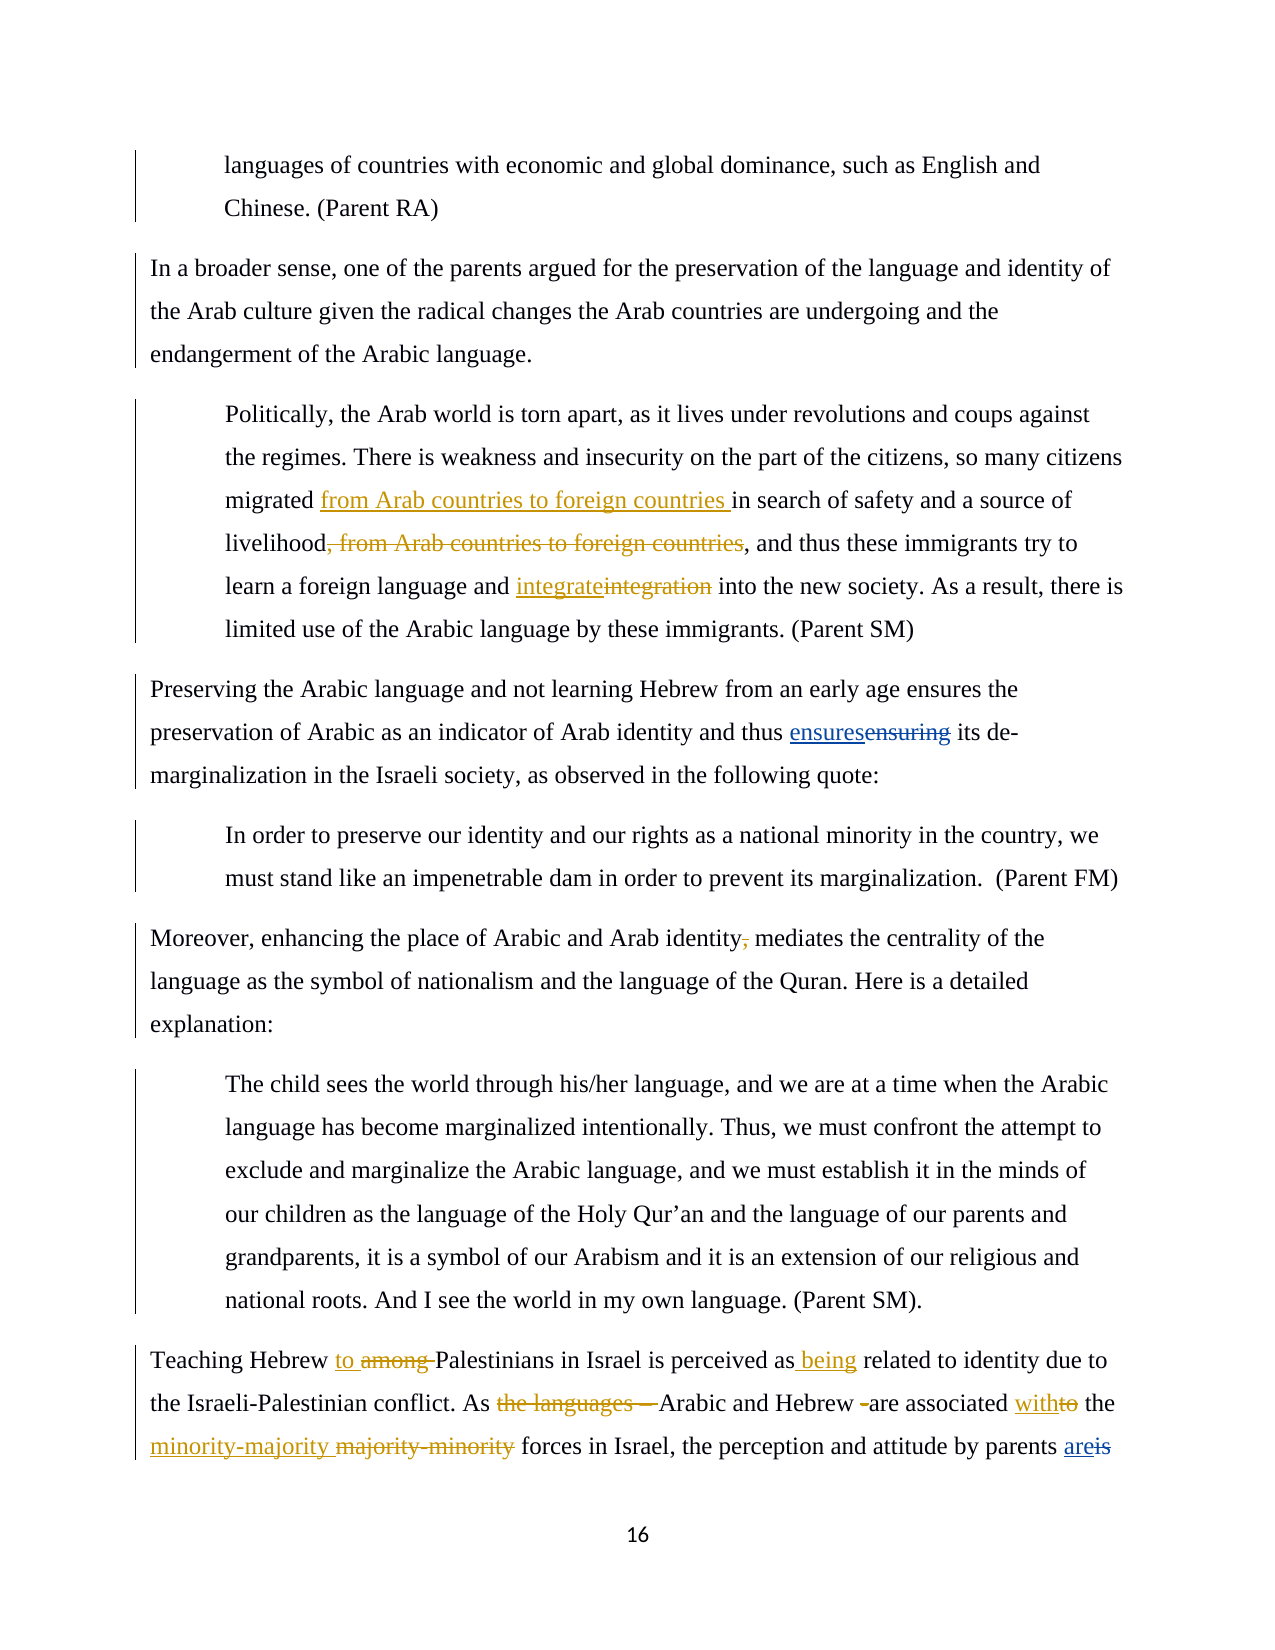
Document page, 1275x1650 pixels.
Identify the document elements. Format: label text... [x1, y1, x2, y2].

text In order to preserve our identity and our rights as a national minority in the country, we must stand like an impenetrable dam in order to prevent its marginalization. (Parent FM) [225, 820, 1125, 892]
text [224, 150, 1125, 222]
text Moreover, enhancing the place of Arabic and Arab identity mediates the centrality of the language as the symbol of nationalism and the language of the Quran. Here is a detailed explanation: [150, 923, 1125, 1038]
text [150, 1345, 1125, 1460]
text In a broader sense, one of the parents argued for the preservation of the language and identity of the Arab culture given the radical changes the Arab countries are undergoing and the endangerment of the Arabic language. [150, 253, 1125, 368]
text Politically, the Arab world is torn apart, as it lives under revolutions and coups against the regimes. There is weakness and insecurity on the part of the citizens, so many citizens migrated in search of safety and a source of livelihood, and thus these immigrants try to learn a foreign language and into the new society. As a result, there is limited use of the Arabic language by these immigrants. (Parent SM) [225, 399, 1125, 643]
text The child sees the world through his/her language, and we are at a time when the Arabic language has become marginalized intentionally. Thus, we must confront the attempt to exclude and marginalize the Arabic language, and we must establish it in the minds of our children as the language of the Holy Qur’an and the language of our parents and grandparents, it is a symbol of our Arabism and it is an extension of our religious and national roots. And I see the world in my own language. (Parent SM). [225, 1069, 1125, 1314]
text Preserving the Arabic language and not learning Hebrew from an early age ensures the preservation of Arabic as an indicator of Arab identity and thus its de-marginalization in the Israeli society, as observed in the following quote: [150, 674, 1125, 789]
